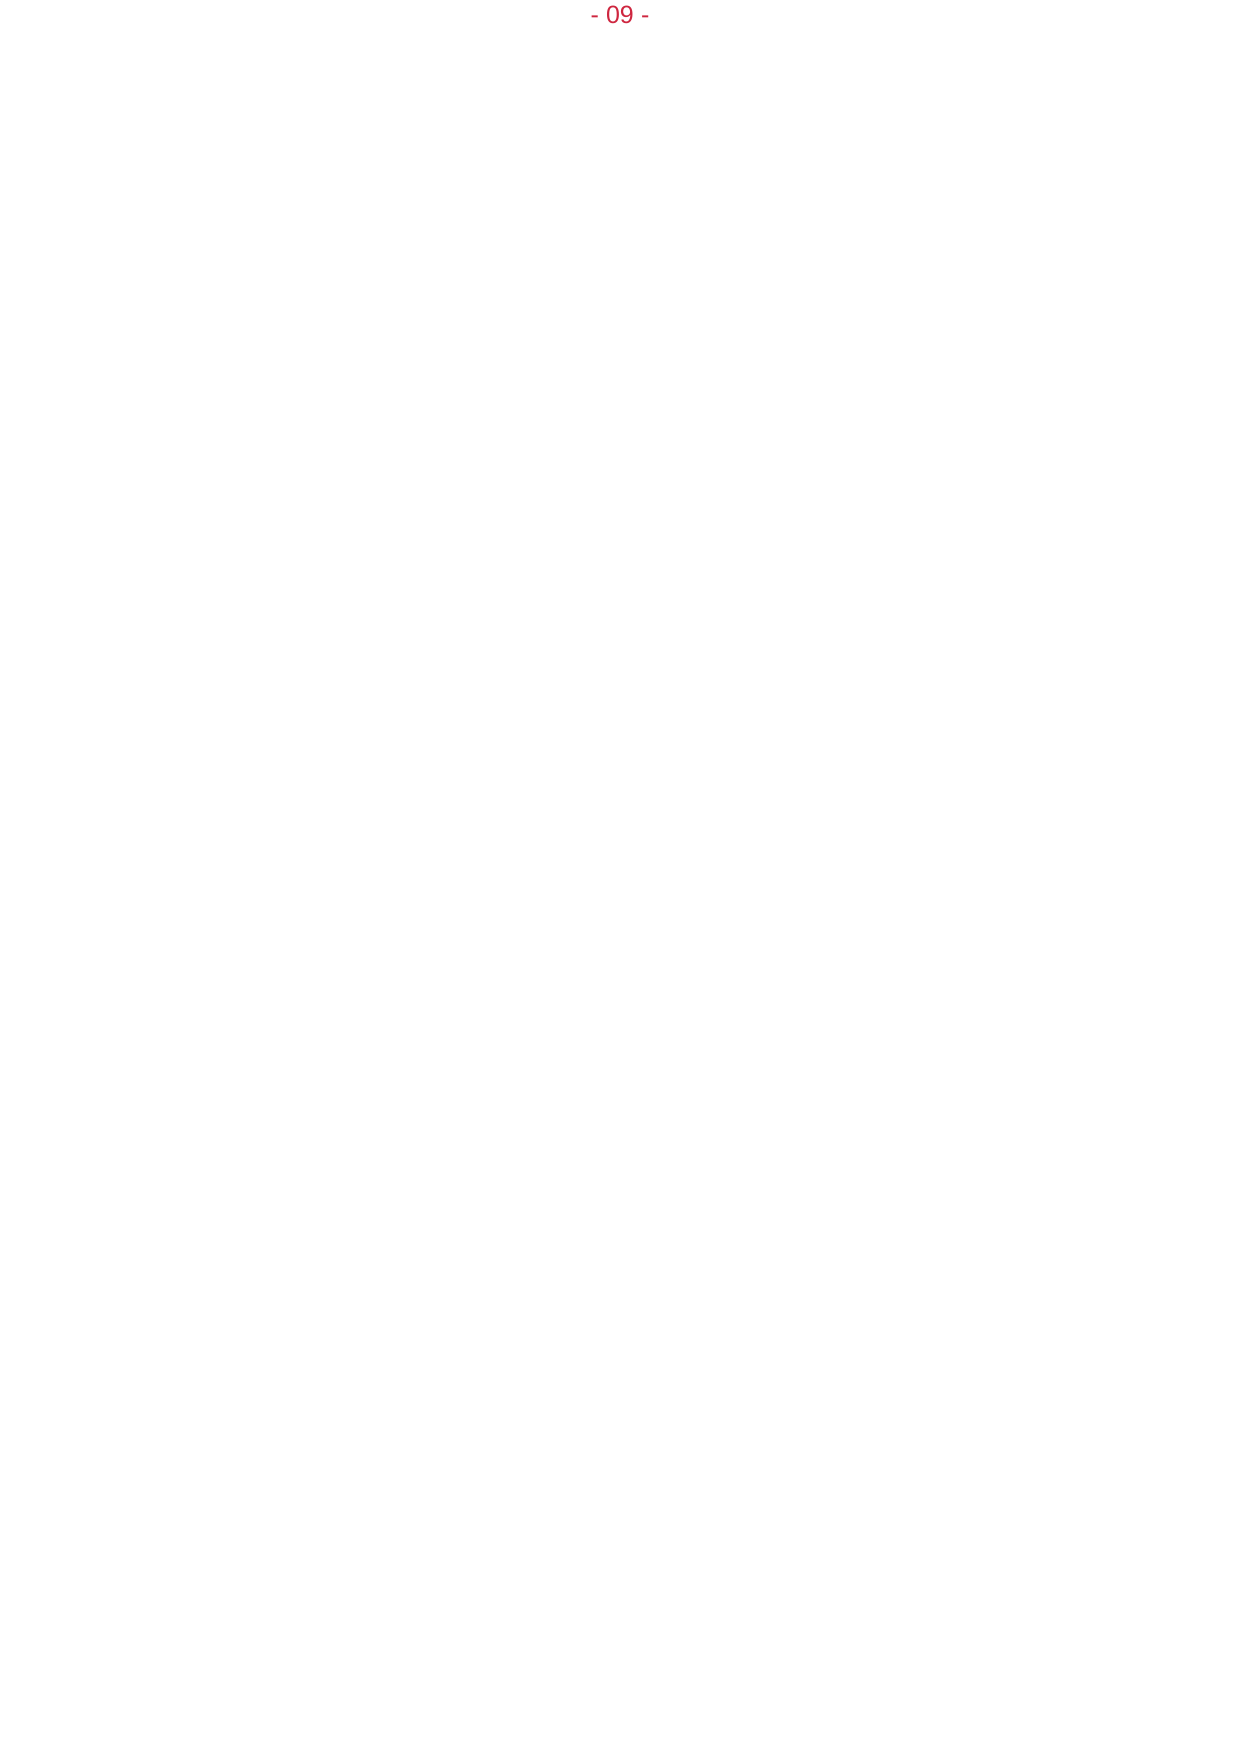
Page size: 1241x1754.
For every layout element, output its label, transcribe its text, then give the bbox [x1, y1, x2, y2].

subtitle - 09 - [175, 0, 1065, 29]
